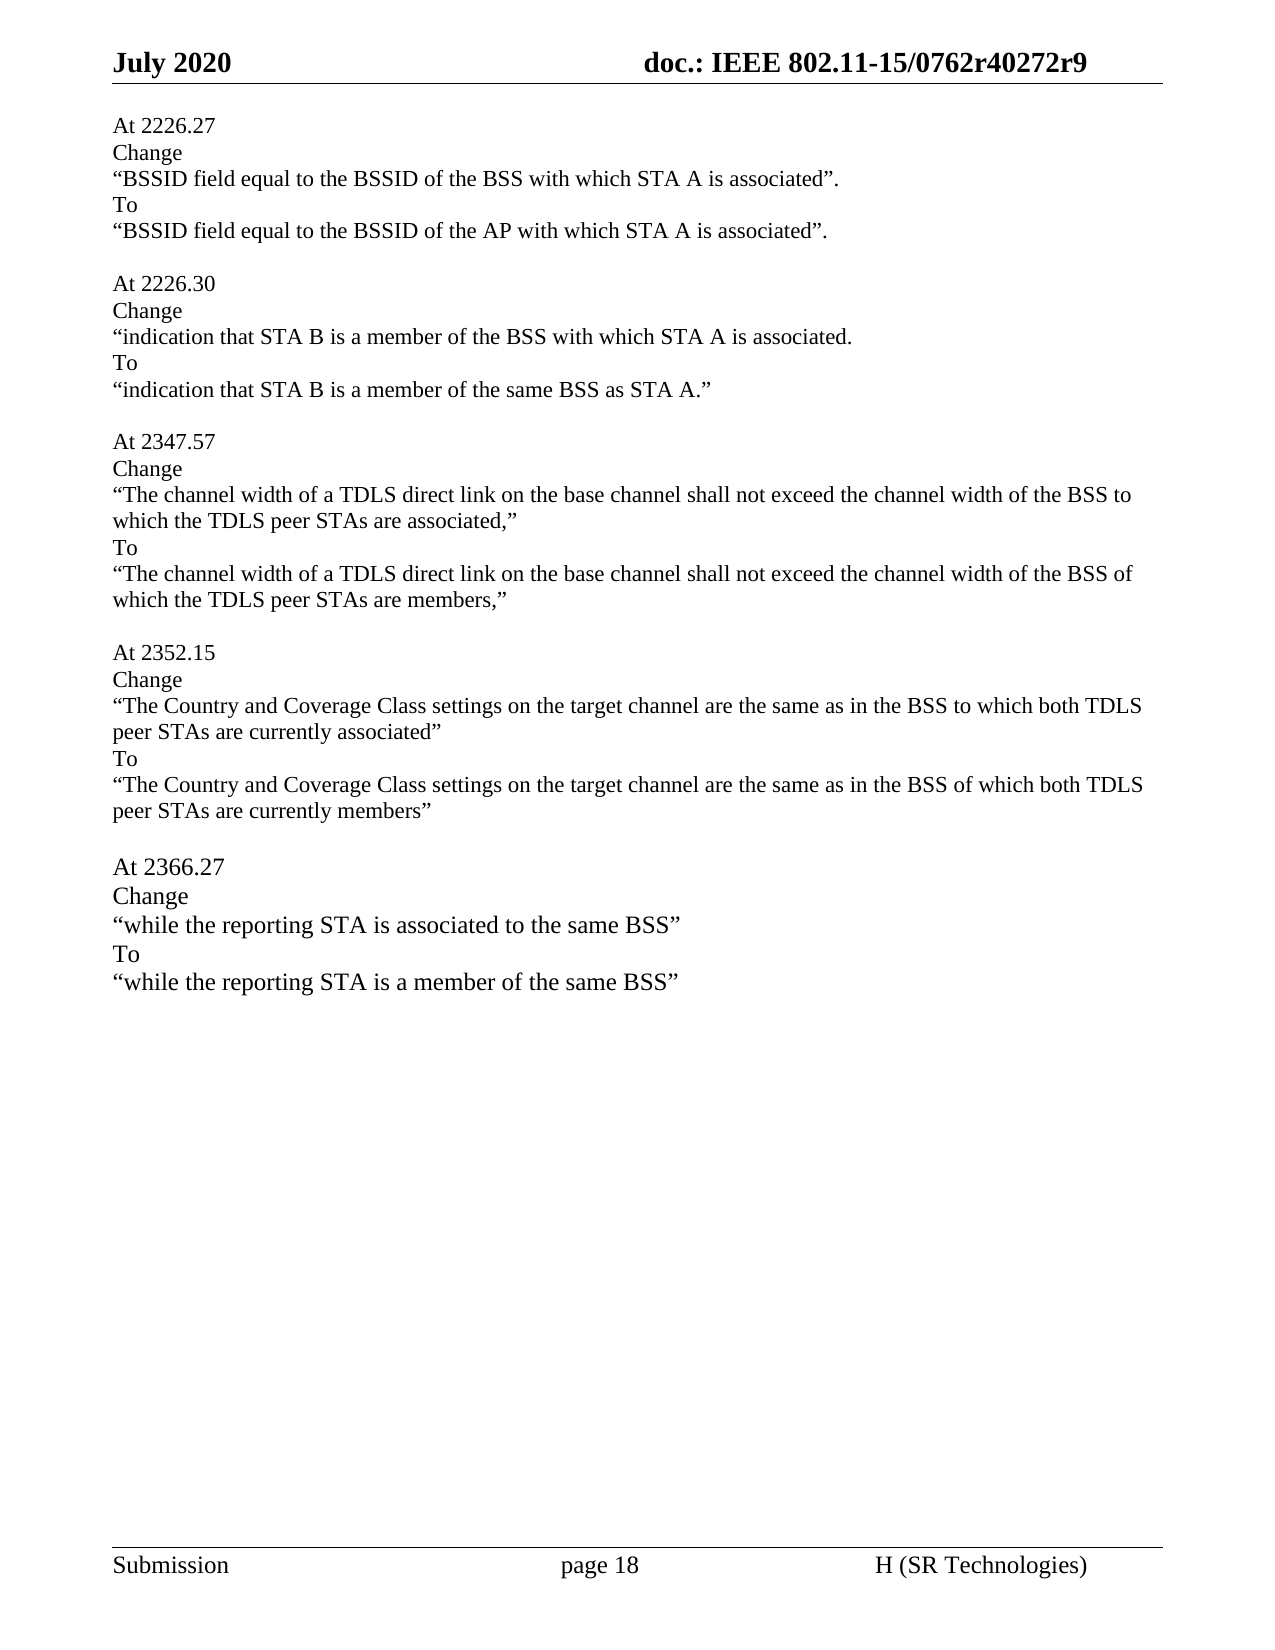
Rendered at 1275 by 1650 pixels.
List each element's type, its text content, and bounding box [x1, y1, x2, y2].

text “while the reporting STA is a member of the same BSS” [112, 967, 1163, 996]
text To [112, 939, 1163, 967]
text Change [112, 666, 1163, 692]
text “The channel width of a TDLS direct link on the base channel shall not exceed the channel width of the BSS of which the TDLS peer STAs are members,” [112, 560, 1163, 613]
text “BSSID field equal to the BSSID of the AP with which STA A is associated”. [112, 218, 1163, 244]
text Change [112, 881, 1163, 910]
text “indication that STA B is a member of the same BSS as STA A.” [112, 376, 1163, 402]
text To [112, 191, 1163, 218]
text At 2226.30 [112, 270, 1163, 297]
text To [112, 745, 1163, 771]
text “while the reporting STA is associated to the same BSS” [112, 910, 1163, 939]
text At 2366.27 [112, 852, 1163, 881]
text To [112, 534, 1163, 560]
text Change [112, 297, 1163, 323]
text At 2347.57 [112, 428, 1163, 455]
text “BSSID field equal to the BSSID of the BSS with which STA A is associated”. [112, 165, 1163, 191]
text “The Country and Coverage Class settings on the target channel are the same as in the BSS to which both TDLS peer STAs are currently associated” [112, 692, 1163, 745]
text At 2226.27 [112, 112, 1163, 138]
text To [112, 349, 1163, 376]
text “indication that STA B is a member of the BSS with which STA A is associated. [112, 323, 1163, 349]
text Change [112, 138, 1163, 165]
text At 2352.15 [112, 639, 1163, 666]
text Change [112, 455, 1163, 481]
text “The channel width of a TDLS direct link on the base channel shall not exceed the channel width of the BSS to which the TDLS peer STAs are associated,” [112, 481, 1163, 534]
text “The Country and Coverage Class settings on the target channel are the same as in the BSS of which both TDLS peer STAs are currently members” [112, 771, 1163, 824]
